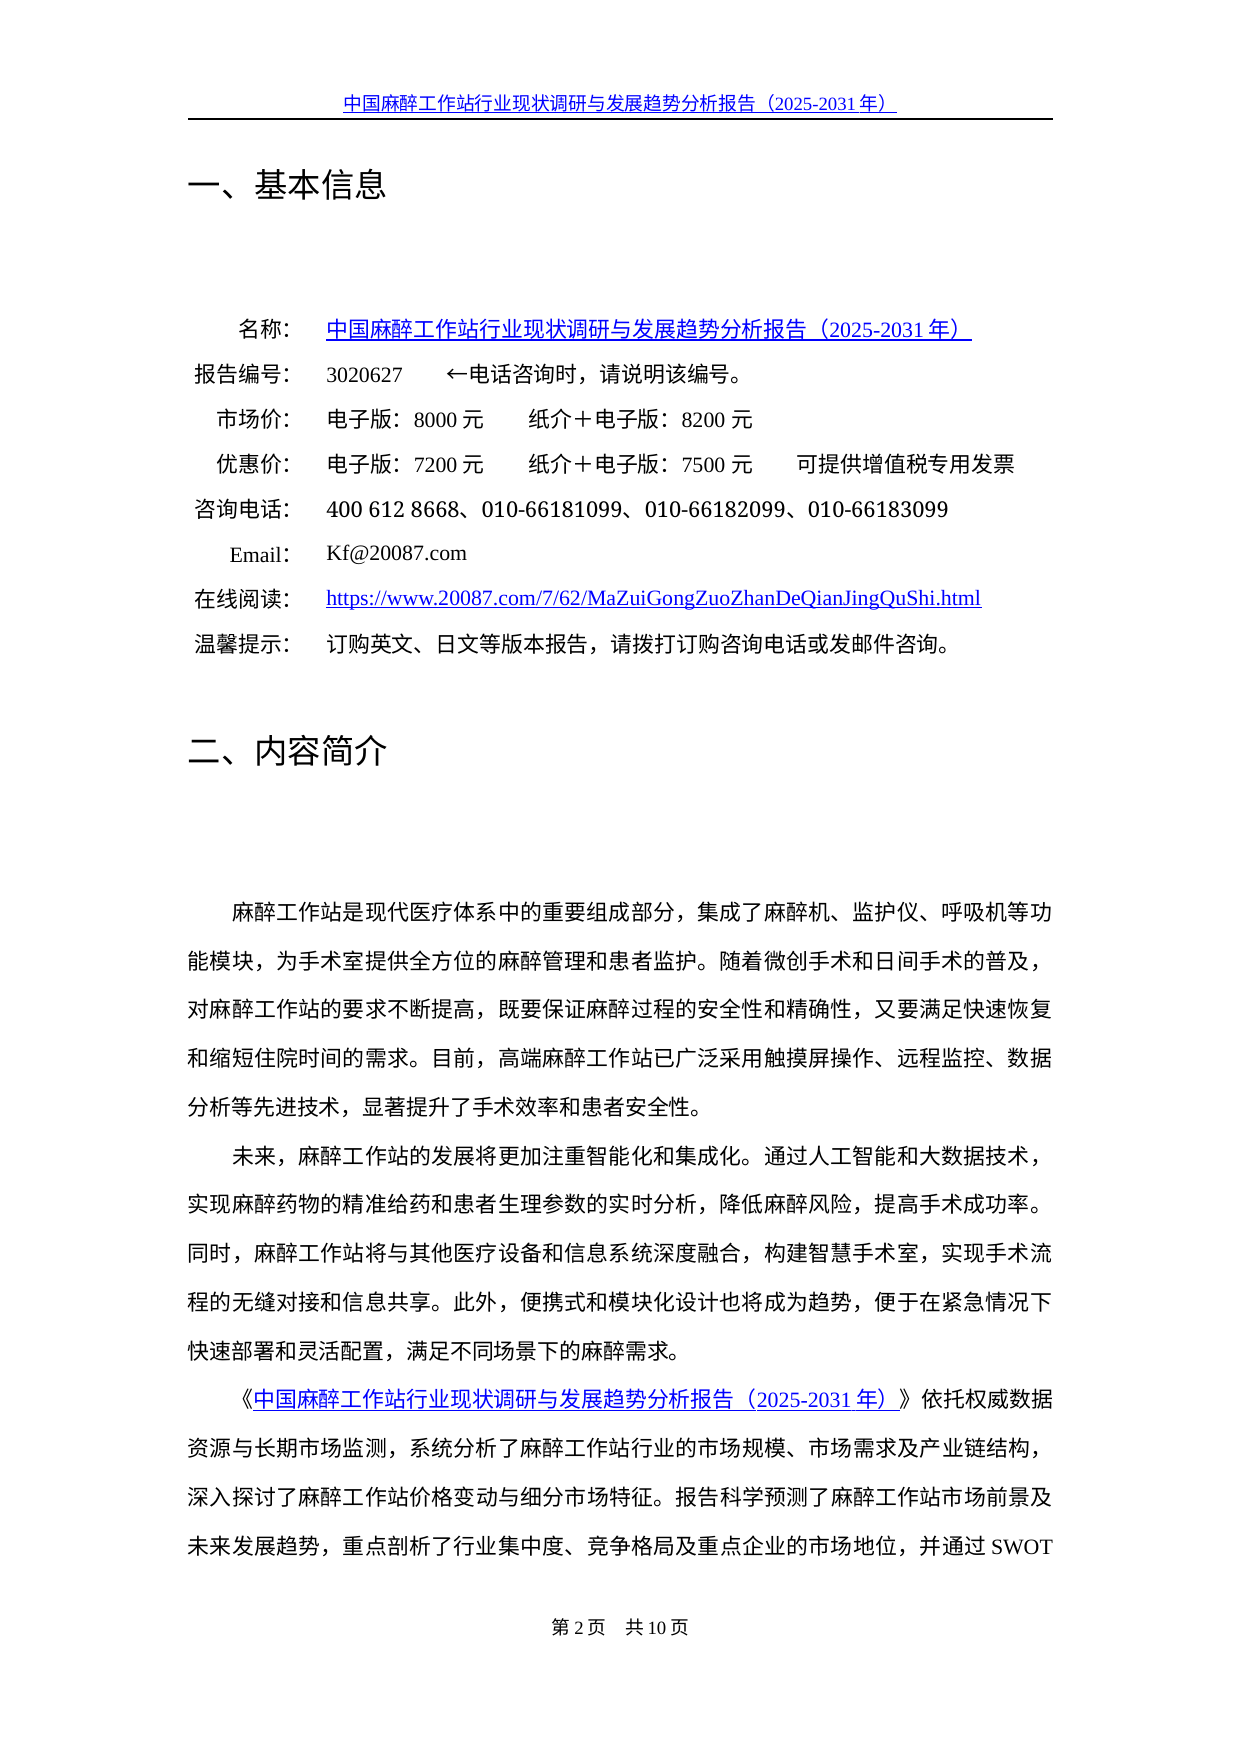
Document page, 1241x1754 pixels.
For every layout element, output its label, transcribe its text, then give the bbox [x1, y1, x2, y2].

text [187, 894, 1053, 1561]
table_header 名称： [167, 312, 315, 357]
table_cell Email： [167, 537, 315, 582]
table_cell 咨询电话： [167, 492, 315, 537]
table_cell 在线阅读： [167, 582, 315, 627]
table_cell 订购英文、日文等版本报告，请拨打订购咨询电话或发邮件咨询。 [315, 627, 1073, 672]
table_cell 市场价： [167, 402, 315, 447]
title 二、内容简介 [187, 717, 1053, 782]
table_cell 电子版：8000 元 纸介＋电子版：8200 元 [315, 402, 1073, 447]
table_header 中国麻醉工作站行业现状调研与发展趋势分析报告（2025-2031年） [315, 312, 1073, 357]
table_cell 电子版：7200 元 纸介＋电子版：7500 元 可提供增值税专用发票 [315, 447, 1073, 492]
title 一、基本信息 [187, 150, 1053, 215]
table_cell 3020627 ←电话咨询时，请说明该编号。 [315, 357, 1073, 402]
table_cell 温馨提示： [167, 627, 315, 672]
table_cell [315, 582, 1073, 627]
table_cell 优惠价： [167, 447, 315, 492]
table_cell 400 612 8668、010-66181099、010-66182099、010-66183099 [315, 492, 1073, 537]
table_cell 报告编号： [167, 357, 315, 402]
table_cell Kf@20087.com [315, 537, 1073, 582]
